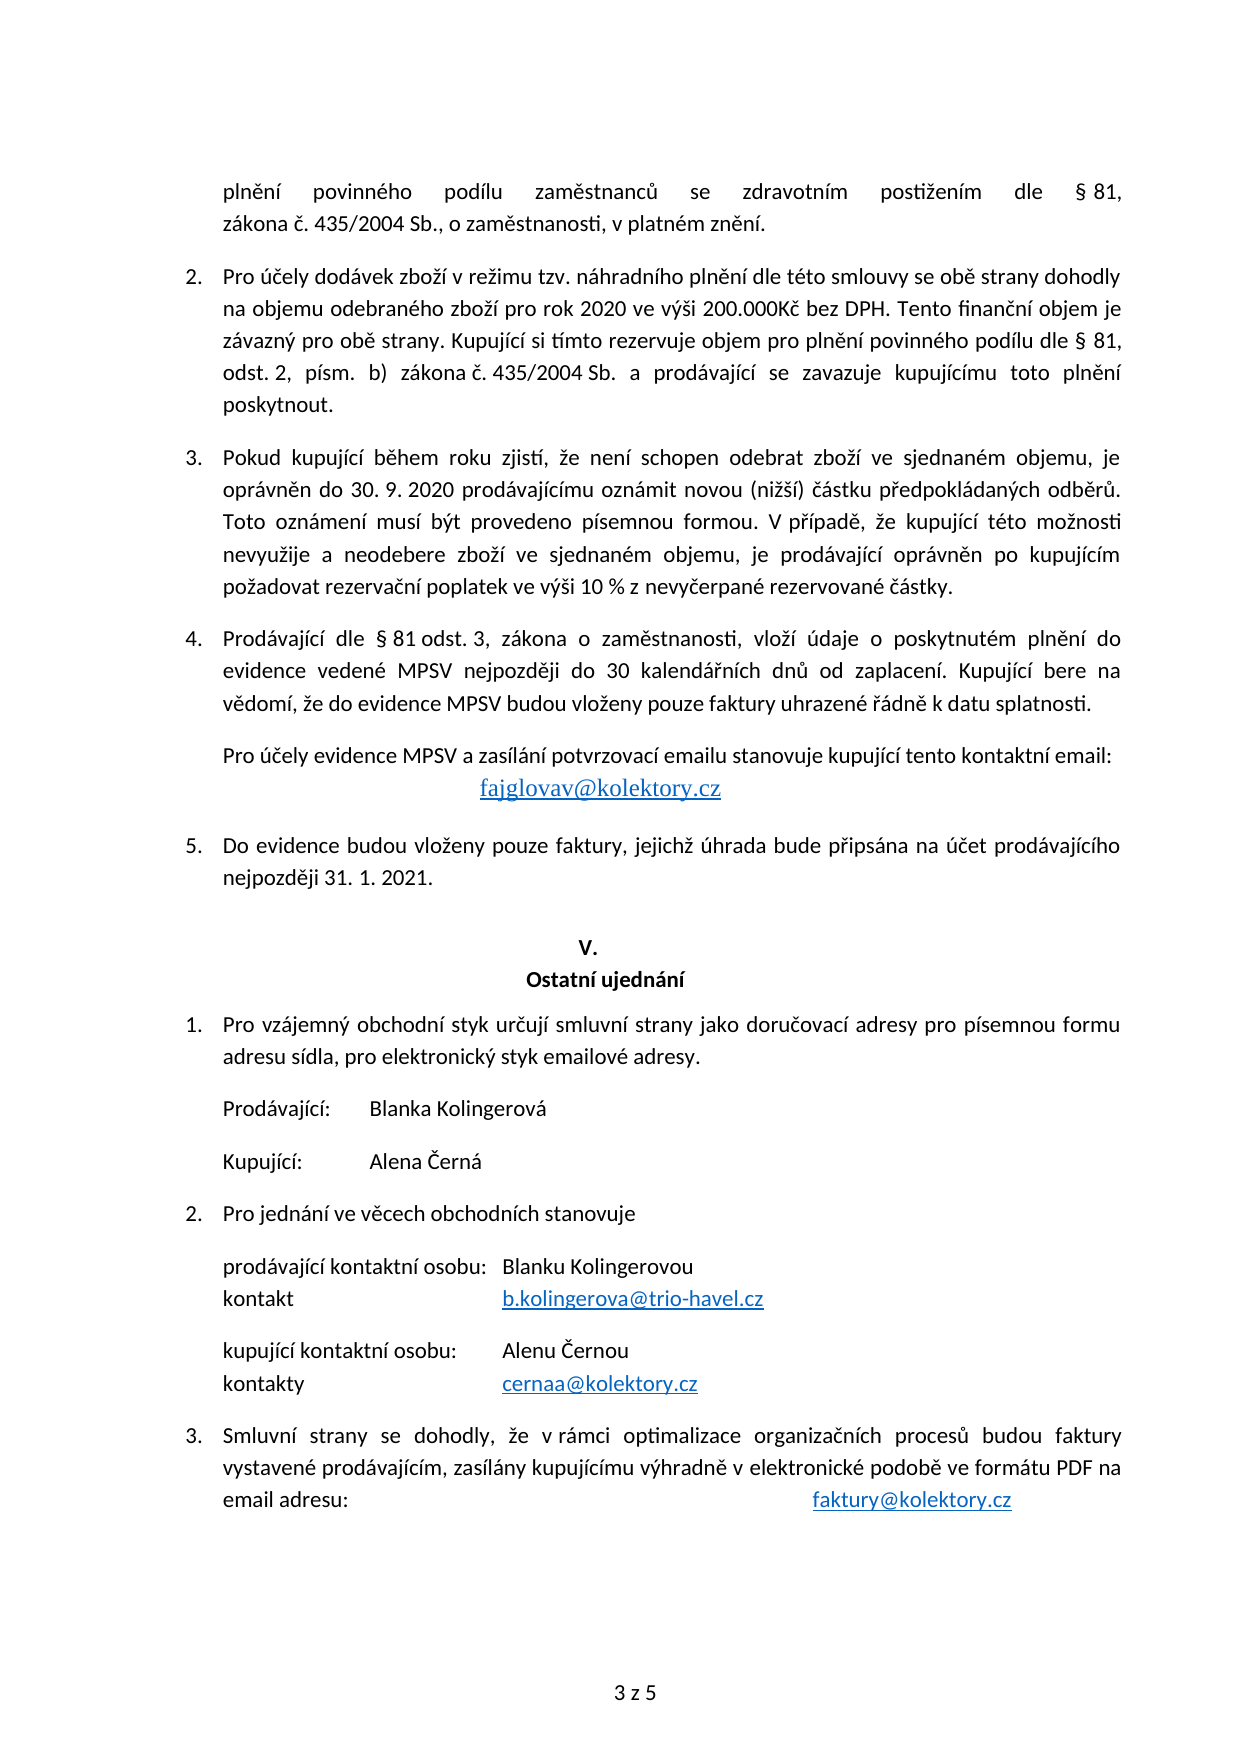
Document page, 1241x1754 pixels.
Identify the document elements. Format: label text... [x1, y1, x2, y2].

list Pro jednání ve věcech obchodních stanovuje [185, 1199, 1122, 1227]
list fajglovav@kolektory.cz [223, 773, 1122, 802]
list Pro vzájemný obchodní styk určují smluvní strany jako doručovací adresy pro písemnou formu adresu sídla, pro elektronický styk emailové adresy. [185, 1010, 1122, 1070]
list Do evidence budou vloženy pouze faktury, jejichž úhrada bude připsána na účet prodávajícího nejpozději 31. 1. 2021. [185, 831, 1122, 891]
list Prodávající dle § 81 odst. 3, zákona o zaměstnanosti, vloží údaje o poskytnutém plnění do evidence vedené MPSV nejpozději do 30 kalendářních dnů od zaplacení. Kupující bere na vědomí, že do evidence MPSV budou vloženy pouze faktury uhrazené řádně k datu splatnosti. [185, 624, 1122, 717]
text Kupující: Alena Černá [223, 1147, 1122, 1175]
text prodávající kontaktní osobu: Blanku Kolingerovou kontakt b.kolingerova@trio-havel.cz [223, 1252, 1122, 1312]
text Ostatní ujednání [148, 965, 1063, 993]
text Pro účely evidence MPSV a zasílání potvrzovací emailu stanovuje kupující tento kontaktní email: [223, 741, 1122, 769]
text kupující kontaktní osobu: Alenu Černou kontakty cernaa@kolektory.cz [223, 1337, 1122, 1397]
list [185, 177, 1122, 237]
text Prodávající: Blanka Kolingerová [223, 1094, 1122, 1122]
list Pokud kupující během roku zjistí, že není schopen odebrat zboží ve sjednaném objemu, je oprávněn do 30. 9. 2020 prodávajícímu oznámit novou (nižší) částku předpokládaných odběrů. Toto oznámení musí být provedeno písemnou formou. V případě, že kupující této možnosti nevyužije a neodebere zboží ve sjednaném objemu, je prodávající oprávněn po kupujícím požadovat rezervační poplatek ve výši 10 % z nevyčerpané rezervované částky. [185, 443, 1122, 600]
list Pro účely dodávek zboží v režimu tzv. náhradního plnění dle této smlouvy se obě strany dohodly na objemu odebraného zboží pro rok 2020 ve výši 200.000Kč bez DPH. Tento finanční objem je závazný pro obě strany. Kupující si tímto rezervuje objem pro plnění povinného podílu dle § 81, odst. 2, písm. b) zákona č. 435/2004 Sb. a prodávající se zavazuje kupujícímu toto plnění poskytnout. [185, 262, 1122, 419]
list Smluvní strany se dohodly, že v rámci optimalizace organizačních procesů budou faktury vystavené prodávajícím, zasílány kupujícímu výhradně v elektronické podobě ve formátu PDF na email adresu: faktury@kolektory.cz [185, 1421, 1122, 1514]
